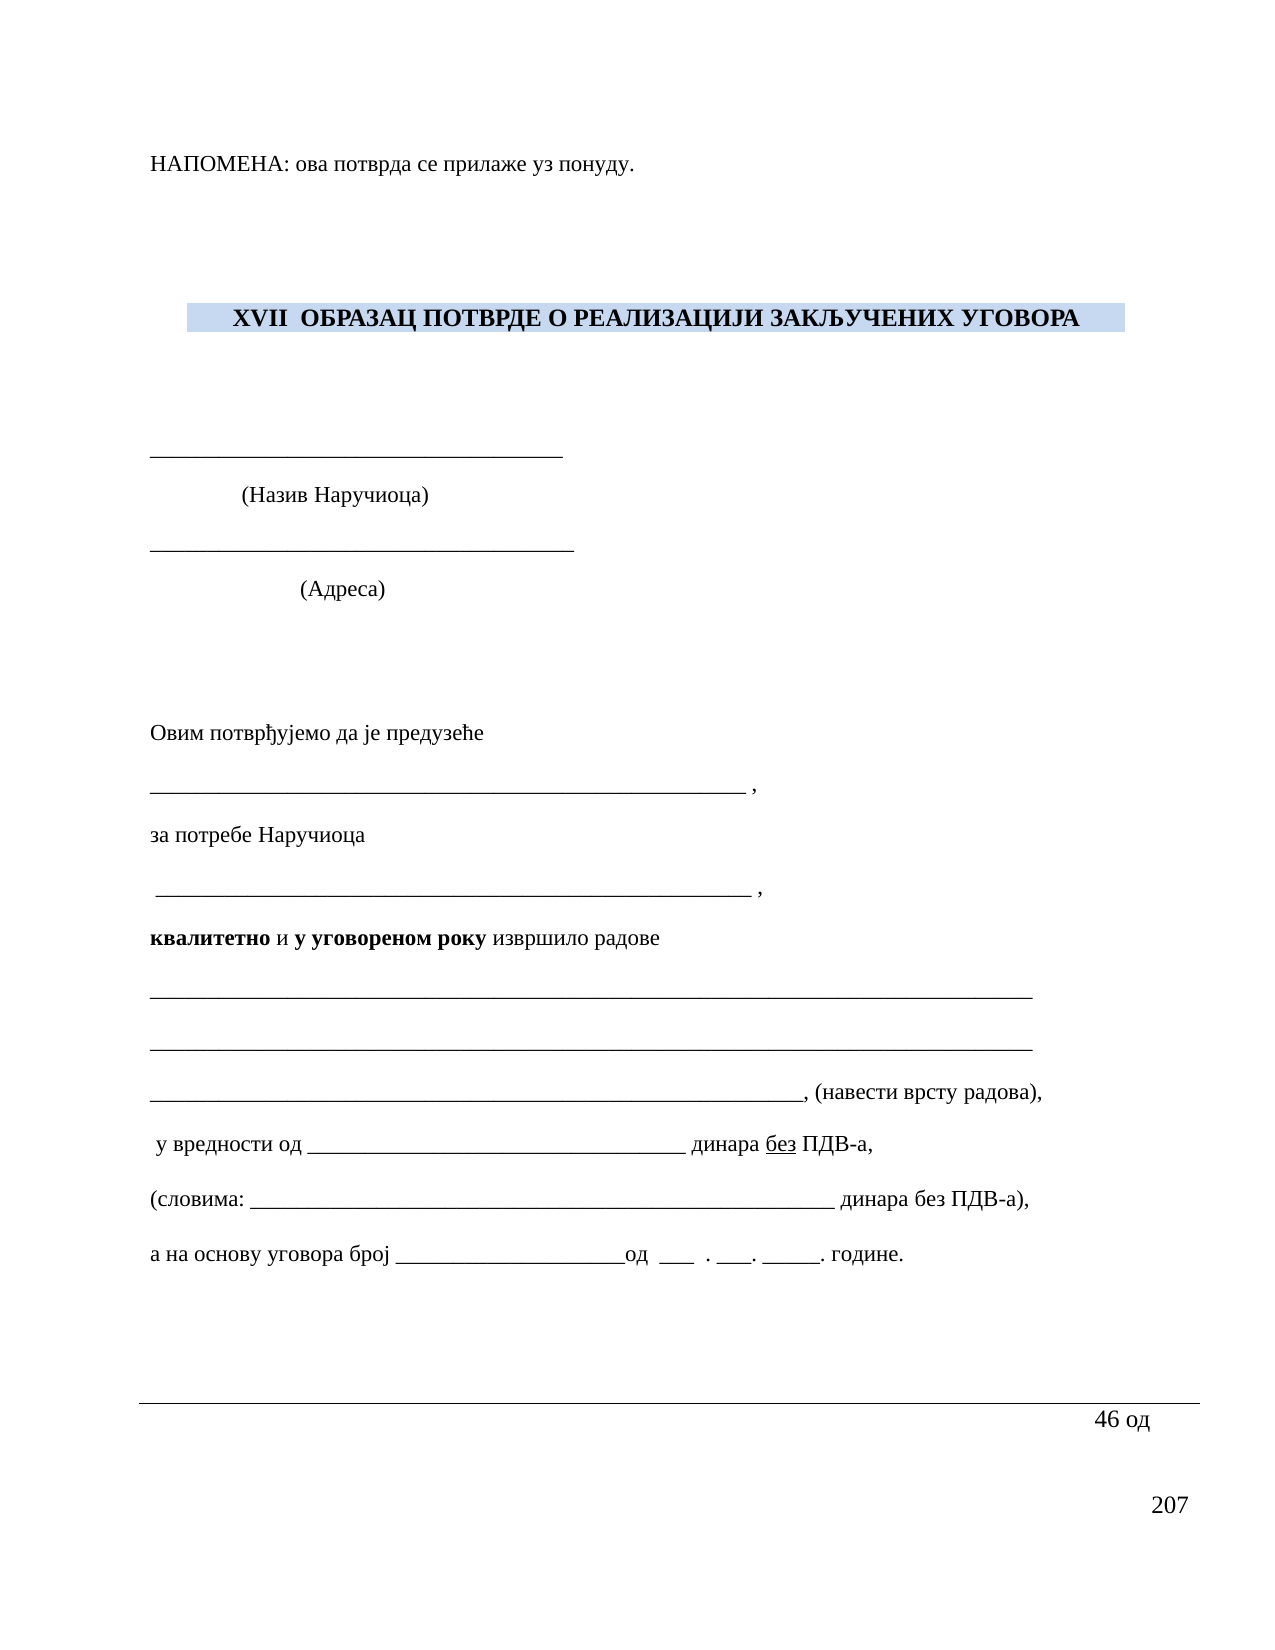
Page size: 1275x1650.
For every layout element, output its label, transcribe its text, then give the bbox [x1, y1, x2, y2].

text _____________________________________________________________________________ [150, 1027, 1124, 1053]
text квалитетно и у уговореном року извршило радове [150, 924, 1124, 951]
text _____________________________________ [150, 528, 1124, 555]
text (Назив Наручиоца) [150, 481, 1124, 507]
text (словима: ___________________________________________________ динара без ПДВ-а), [150, 1185, 1124, 1211]
text ____________________________________________________ , [150, 770, 1124, 796]
list XVII ОБРАЗАЦ ПОТВРДЕ О РЕАЛИЗАЦИЈИ ЗАКЉУЧЕНИХ УГОВОРА [187, 303, 1125, 332]
text (Адреса) [225, 576, 1124, 602]
text а на основу уговора број ____________________од ___ . ___. _____. године. [150, 1240, 1124, 1266]
text _____________________________________________________________________________ [150, 976, 1124, 1002]
text ____________________________________________________ , [150, 873, 1124, 899]
text _________________________________________________________, (навести врсту радова), [150, 1078, 1124, 1104]
text ____________________________________ [150, 434, 1124, 460]
text Овим потврђујемо да је предузеће [150, 719, 1124, 745]
text у вредности од _________________________________ динара без ПДВ-а, [150, 1129, 1124, 1156]
text НАПОМЕНА: ова потврда се прилаже уз понуду. [150, 150, 1125, 176]
text за потребе Наручиоца [150, 821, 1124, 848]
